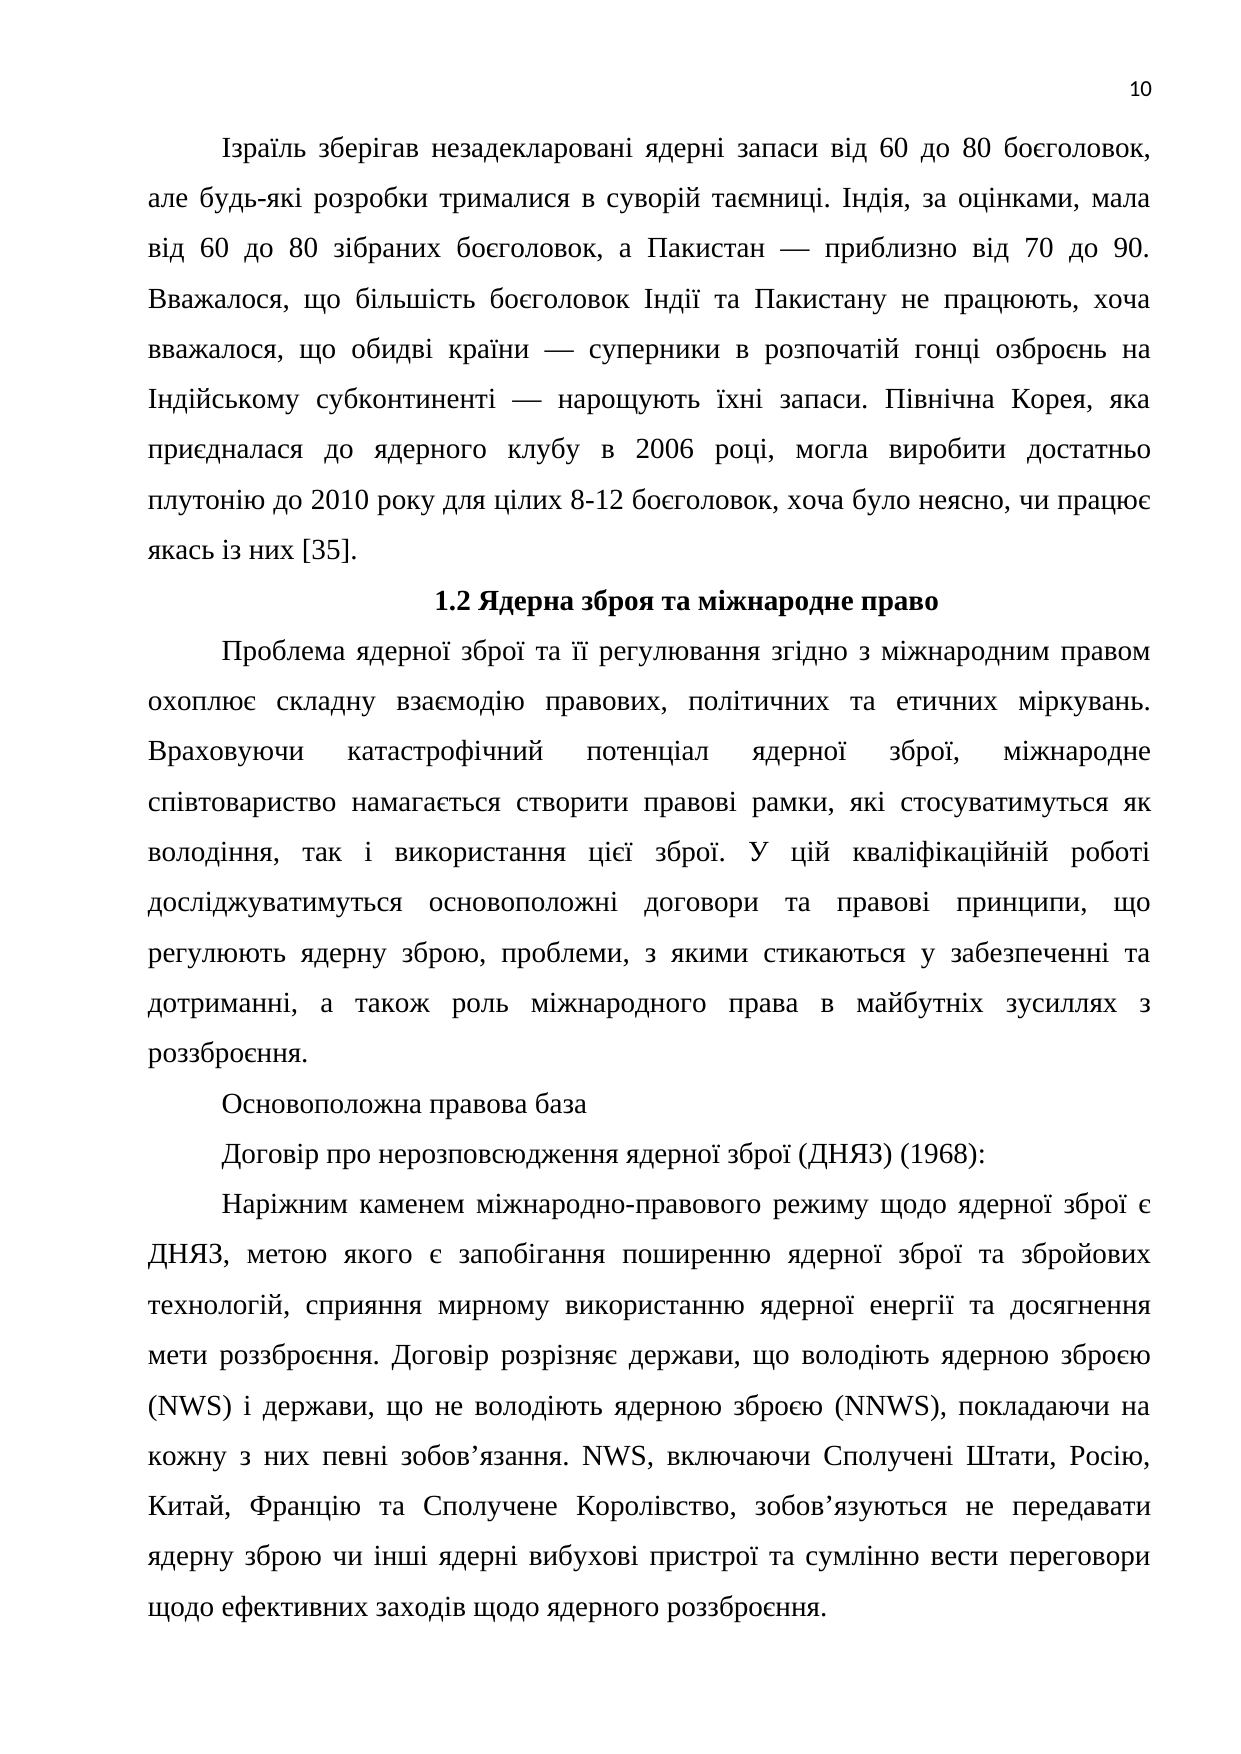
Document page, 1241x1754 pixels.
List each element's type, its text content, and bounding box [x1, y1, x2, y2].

text 1.2 Ядерна зброя та міжнародне право [148, 583, 1152, 616]
text Договір про нерозповсюдження ядерної зброї (ДНЯЗ) (1968): [148, 1136, 1152, 1169]
text Ізраїль зберігав незадекларовані ядерні запаси від 60 до 80 боєголовок, але будь-які розробки трималися в суворій таємниці. Індія, за оцінками, мала від 60 до 80 зібраних боєголовок, а Пакистан — приблизно від 70 до 90. Вважалося, що більшість боєголовок Індії та Пакистану не працюють, хоча вважалося, що обидві країни — суперники в розпочатій гонці озброєнь на Індійському субконтиненті — нарощують їхні запаси. Північна Корея, яка приєдналася до ядерного клубу в 2006 році, могла виробити достатньо плутонію до 2010 року для цілих 8-12 боєголовок, хоча було неясно, чи працює якась із них [35]. [148, 130, 1152, 566]
text Основоположна правова база [148, 1086, 1152, 1119]
text Проблема ядерної зброї та її регулювання згідно з міжнародним правом охоплює складну взаємодію правових, політичних та етичних міркувань. Враховуючи катастрофічний потенціал ядерної зброї, міжнародне співтовариство намагається створити правові рамки, які стосуватимуться як володіння, так і використання цієї зброї. У цій кваліфікаційній роботі досліджуватимуться основоположні договори та правові принципи, що регулюють ядерну зброю, проблеми, з якими стикаються у забезпеченні та дотриманні, а також роль міжнародного права в майбутніх зусиллях з роззброєння. [148, 633, 1152, 1069]
text Наріжним каменем міжнародно-правового режиму щодо ядерної зброї є ДНЯЗ, метою якого є запобігання поширенню ядерної зброї та збройових технологій, сприяння мирному використанню ядерної енергії та досягнення мети роззброєння. Договір розрізняє держави, що володіють ядерною зброєю (NWS) і держави, що не володіють ядерною зброєю (NNWS), покладаючи на кожну з них певні зобов’язання. NWS, включаючи Сполучені Штати, Росію, Китай, Францію та Сполучене Королівство, зобов’язуються не передавати ядерну зброю чи інші ядерні вибухові пристрої та сумлінно вести переговори щодо ефективних заходів щодо ядерного роззброєння. [148, 1186, 1152, 1622]
